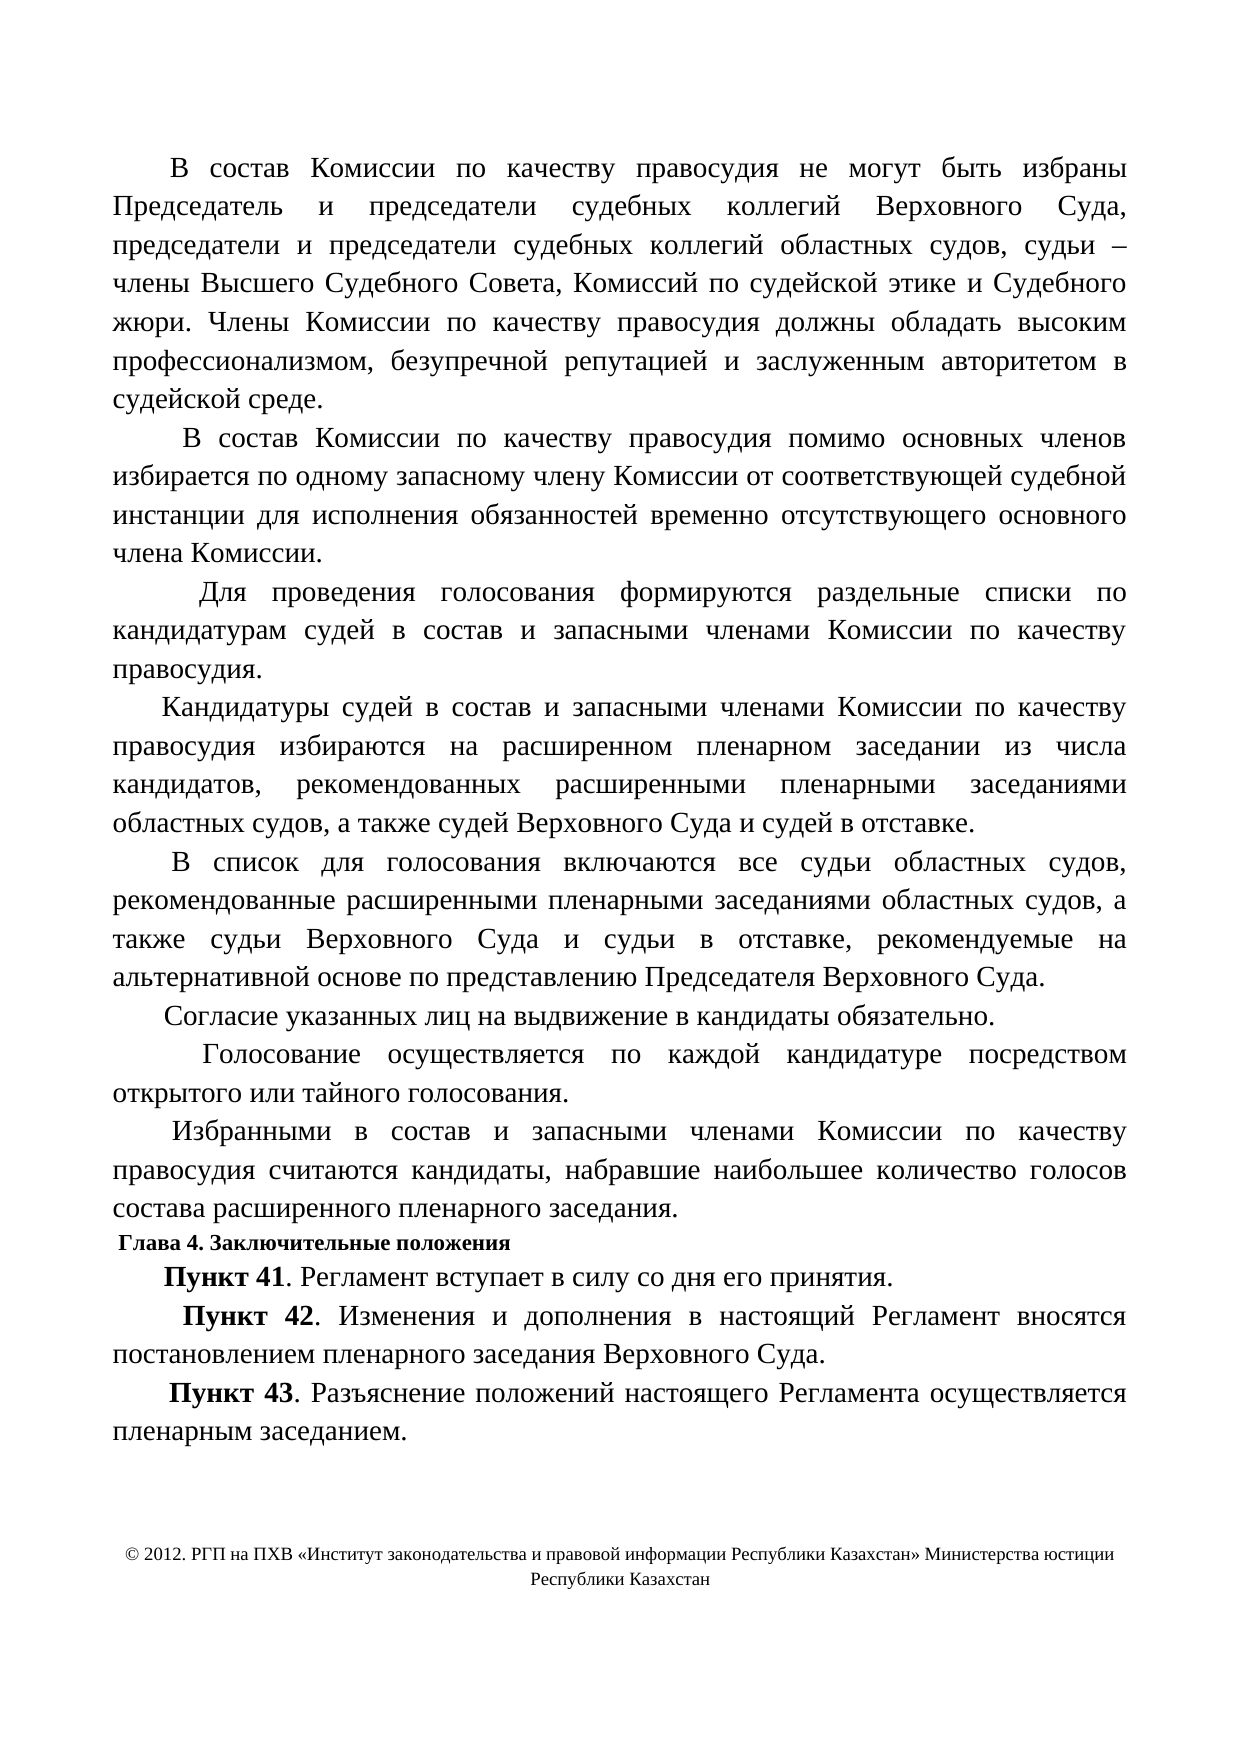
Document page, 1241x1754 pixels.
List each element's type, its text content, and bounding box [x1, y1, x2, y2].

text В список для голосования включаются все судьи областных судов, рекомендованные расширенными пленарными заседаниями областных судов, а также судьи Верховного Суда и судьи в отставке, рекомендуемые на альтернативной основе по представлению Председателя Верховного Суда. [112, 844, 1128, 993]
text Пункт 42. Изменения и дополнения в настоящий Регламент вносятся постановлением пленарного заседания Верховного Суда. [112, 1298, 1128, 1370]
text Кандидатуры судей в состав и запасными членами Комиссии по качеству правосудия избираются на расширенном пленарном заседании из числа кандидатов, рекомендованных расширенными пленарными заседаниями областных судов, а также судей Верховного Суда и судей в отставке. [112, 689, 1128, 839]
text Голосование осуществляется по каждой кандидатуре посредством открытого или тайного голосования. [112, 1036, 1128, 1108]
text Избранными в состав и запасными членами Комиссии по качеству правосудия считаются кандидаты, набравшие наибольшее количество голосов состава расширенного пленарного заседания. [112, 1113, 1128, 1224]
text Пункт 43. Разъяснение положений настоящего Регламента осуществляется пленарным заседанием. [112, 1375, 1128, 1447]
text В состав Комиссии по качеству правосудия помимо основных членов избирается по одному запасному члену Комиссии от соответствующей судебной инстанции для исполнения обязанностей временно отсутствующего основного члена Комиссии. [112, 420, 1128, 569]
text Согласие указанных лиц на выдвижение в кандидаты обязательно. [112, 998, 1128, 1031]
text В состав Комиссии по качеству правосудия не могут быть избраны Председатель и председатели судебных коллегий Верховного Суда, председатели и председатели судебных коллегий областных судов, судьи – члены Высшего Судебного Совета, Комиссий по судейской этике и Судебного жюри. Члены Комиссии по качеству правосудия должны обладать высоким профессионализмом, безупречной репутацией и заслуженным авторитетом в судейской среде. [112, 150, 1128, 415]
text Глава 4. Заключительные положения [112, 1229, 1128, 1256]
text Пункт 41. Регламент вступает в силу со дня его принятия. [112, 1259, 1128, 1293]
text © 2012. РГП на ПХВ «Институт законодательства и правовой информации Республики Казахстан» Министерства юстиции Республики Казахстан [112, 1543, 1128, 1589]
text Для проведения голосования формируются раздельные списки по кандидатурам судей в состав и запасными членами Комиссии по качеству правосудия. [112, 574, 1128, 684]
